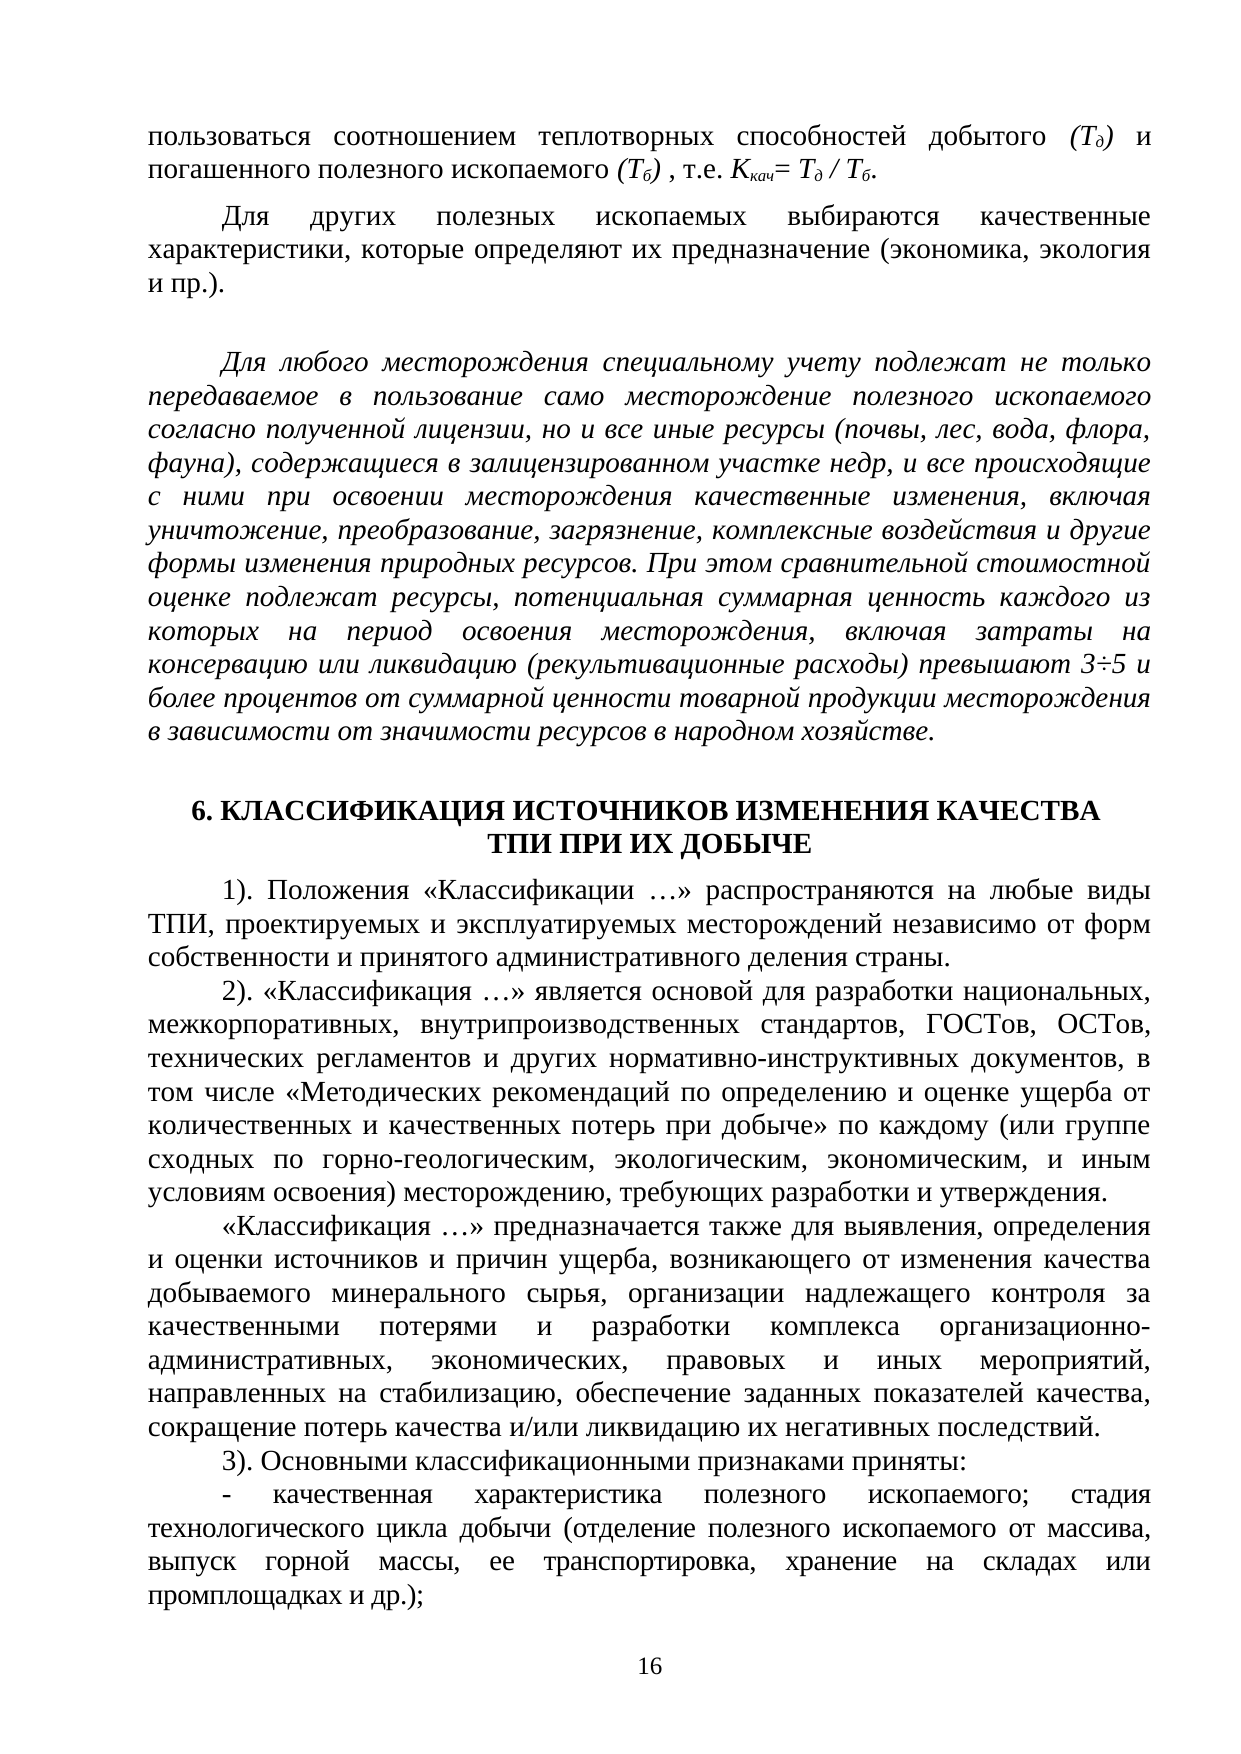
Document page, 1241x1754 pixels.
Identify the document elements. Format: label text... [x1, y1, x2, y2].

text 6. КЛАССИФИКАЦИЯ ИСТОЧНИКОВ ИЗМЕНЕНИЯ КАЧЕСТВА ТПИ ПРИ ИХ ДОБЫЧЕ [148, 793, 1152, 860]
text «Классификация …» предназначается также для выявления, определения и оценки источников и причин ущерба, возникающего от изменения качества добываемого минерального сырья, организации надлежащего контроля за качественными потерями и разработки комплекса организационно-административных, экономических, правовых и иных мероприятий, направленных на стабилизацию, обеспечение заданных показателей качества, сокращение потерь качества и/или ликвидацию их негативных последствий. [148, 1208, 1152, 1443]
text - качественная характеристика полезного ископаемого; стадия технологического цикла добычи (отделение полезного ископаемого от массива, выпуск горной массы, ее транспортировка, хранение на складах или промплощадках и др.); [148, 1476, 1152, 1610]
text 1). Положения «Классификации …» распространяются на любые виды ТПИ, проектируемых и эксплуатируемых месторождений независимо от форм собственности и принятого административного деления страны. [148, 872, 1152, 973]
text 2). «Классификация …» является основой для разработки национальных, межкорпоративных, внутрипроизводственных стандартов, ГОСТов, ОСТов, технических регламентов и других нормативно-инструктивных документов, в том числе «Методических рекомендаций по определению и оценке ущерба от количественных и качественных потерь при добыче» по каждому (или группе сходных по горно-геологическим, экологическим, экономическим, и иным условиям освоения) месторождению, требующих разработки и утверждения. [148, 973, 1152, 1208]
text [148, 118, 1152, 185]
text Для других полезных ископаемых выбираются качественные характеристики, которые определяют их предназначение (экономика, экология и пр.). [148, 198, 1152, 298]
text Для любого месторождения специальному учету подлежат не только передаваемое в пользование само месторождение полезного ископаемого согласно полученной лицензии, но и все иные ресурсы (почвы, лес, вода, флора, фауна), содержащиеся в залицензированном участке недр, и все происходящие с ними при освоении месторождения качественные изменения, включая уничтожение, преобразование, загрязнение, комплексные воздействия и другие формы изменения природных ресурсов. При этом сравнительной стоимостной оценке подлежат ресурсы, потенциальная суммарная ценность каждого из которых на период освоения месторождения, включая затраты на консервацию или ликвидацию (рекультивационные расходы) превышают 3÷5 и более процентов от суммарной ценности товарной продукции месторождения в зависимости от значимости ресурсов в народном хозяйстве. [148, 344, 1152, 747]
text 3). Основными классификационными признаками приняты: [148, 1443, 1152, 1476]
